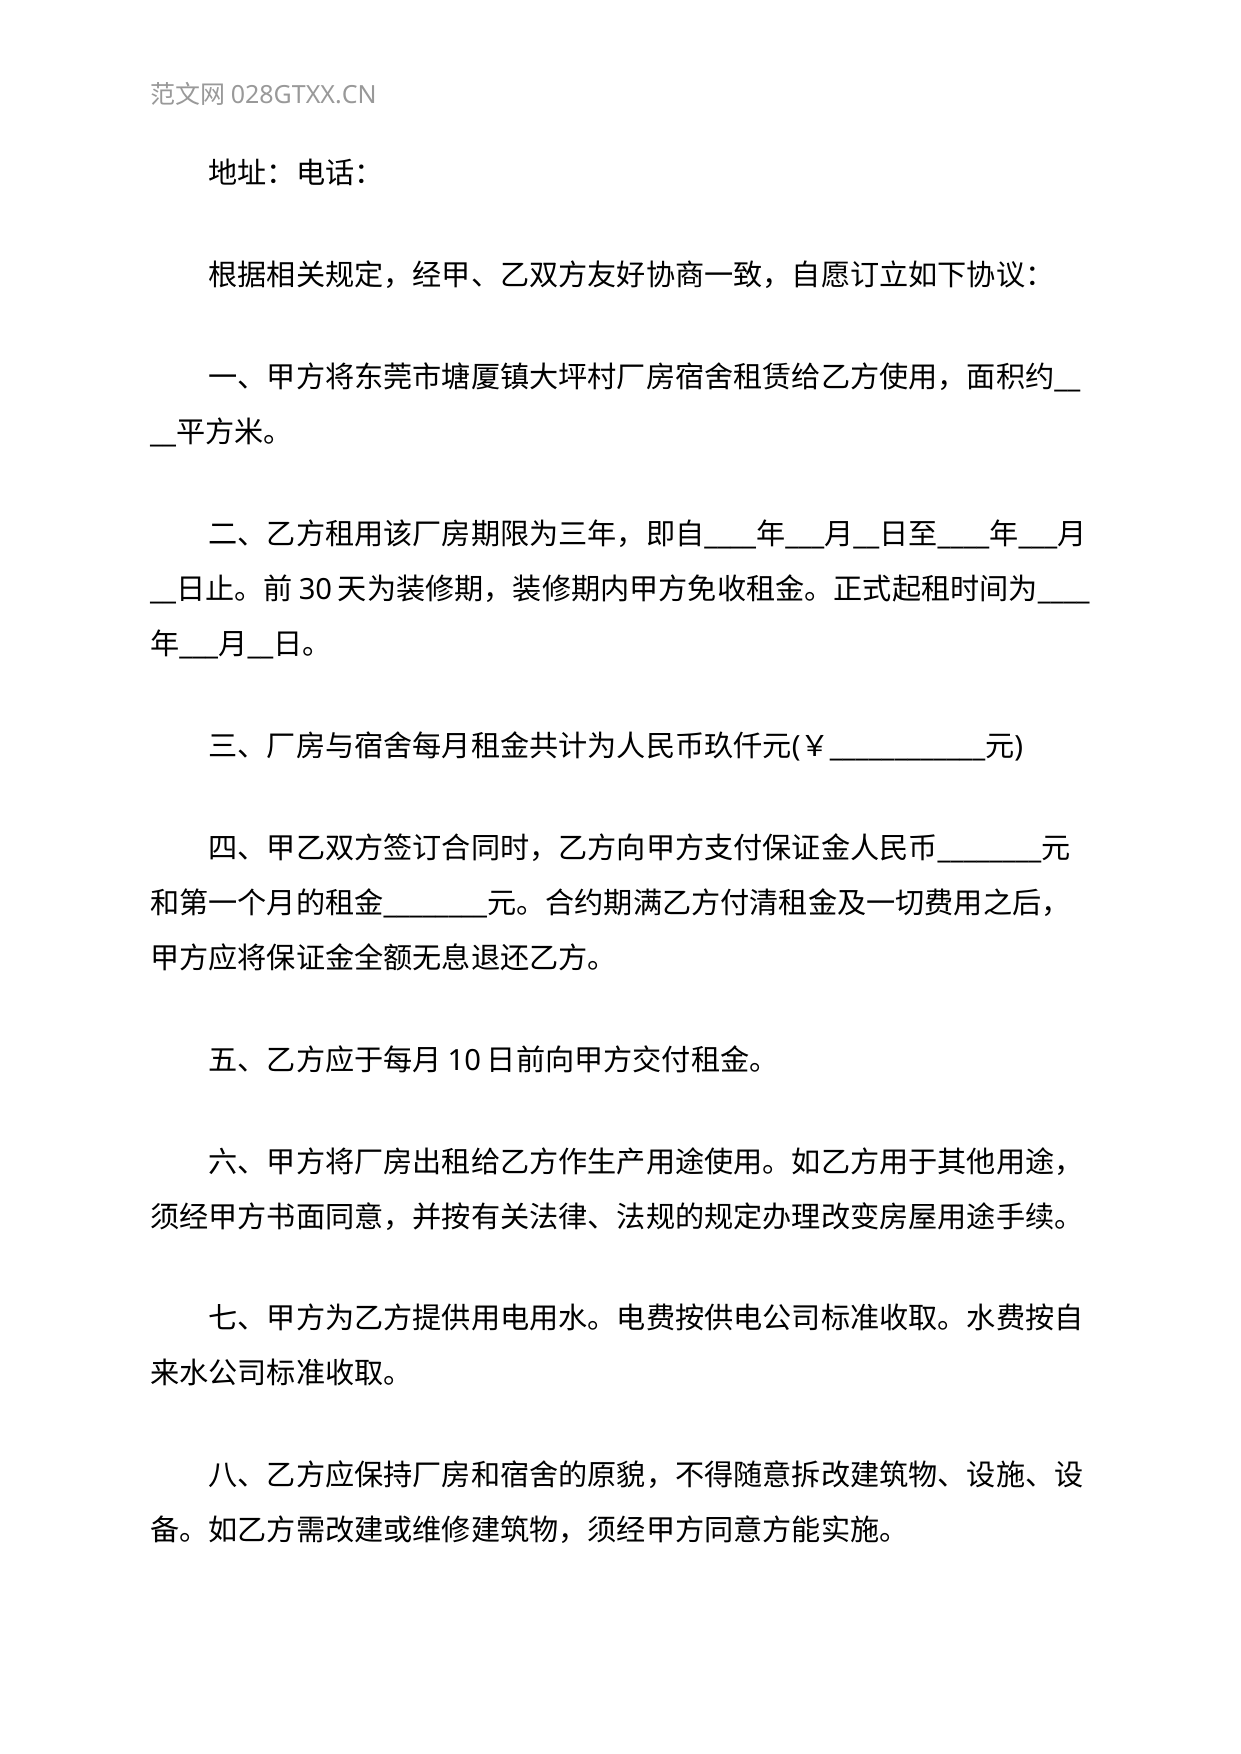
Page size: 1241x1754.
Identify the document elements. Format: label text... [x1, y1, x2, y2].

text 八、乙方应保持厂房和宿舍的原貌，不得随意拆改建筑物、设施、设备。如乙方需改建或维修建筑物，须经甲方同意方能实施。 [150, 1452, 1090, 1549]
text 五、乙方应于每月10日前向甲方交付租金。 [150, 1036, 1090, 1079]
text 三、厂房与宿舍每月租金共计为人民币玖仟元(￥____________元) [150, 722, 1090, 765]
text 二、乙方租用该厂房期限为三年，即自____年___月__日至____年___月__日止。前30天为装修期，装修期内甲方免收租金。正式起租时间为____年___月__日。 [150, 511, 1090, 663]
text 七、甲方为乙方提供用电用水。电费按供电公司标准收取。水费按自来水公司标准收取。 [150, 1295, 1090, 1392]
text 六、甲方将厂房出租给乙方作生产用途使用。如乙方用于其他用途，须经甲方书面同意，并按有关法律、法规的规定办理改变房屋用途手续。 [150, 1138, 1090, 1235]
text 四、甲乙双方签订合同时，乙方向甲方支付保证金人民币________元和第一个月的租金________元。合约期满乙方付清租金及一切费用之后，甲方应将保证金全额无息退还乙方。 [150, 824, 1090, 977]
text 一、甲方将东莞市塘厦镇大坪村厂房宿舍租赁给乙方使用，面积约____平方米。 [150, 353, 1090, 451]
text 根据相关规定，经甲、乙双方友好协商一致，自愿订立如下协议： [150, 252, 1090, 294]
text 地址：电话： [150, 150, 1090, 192]
